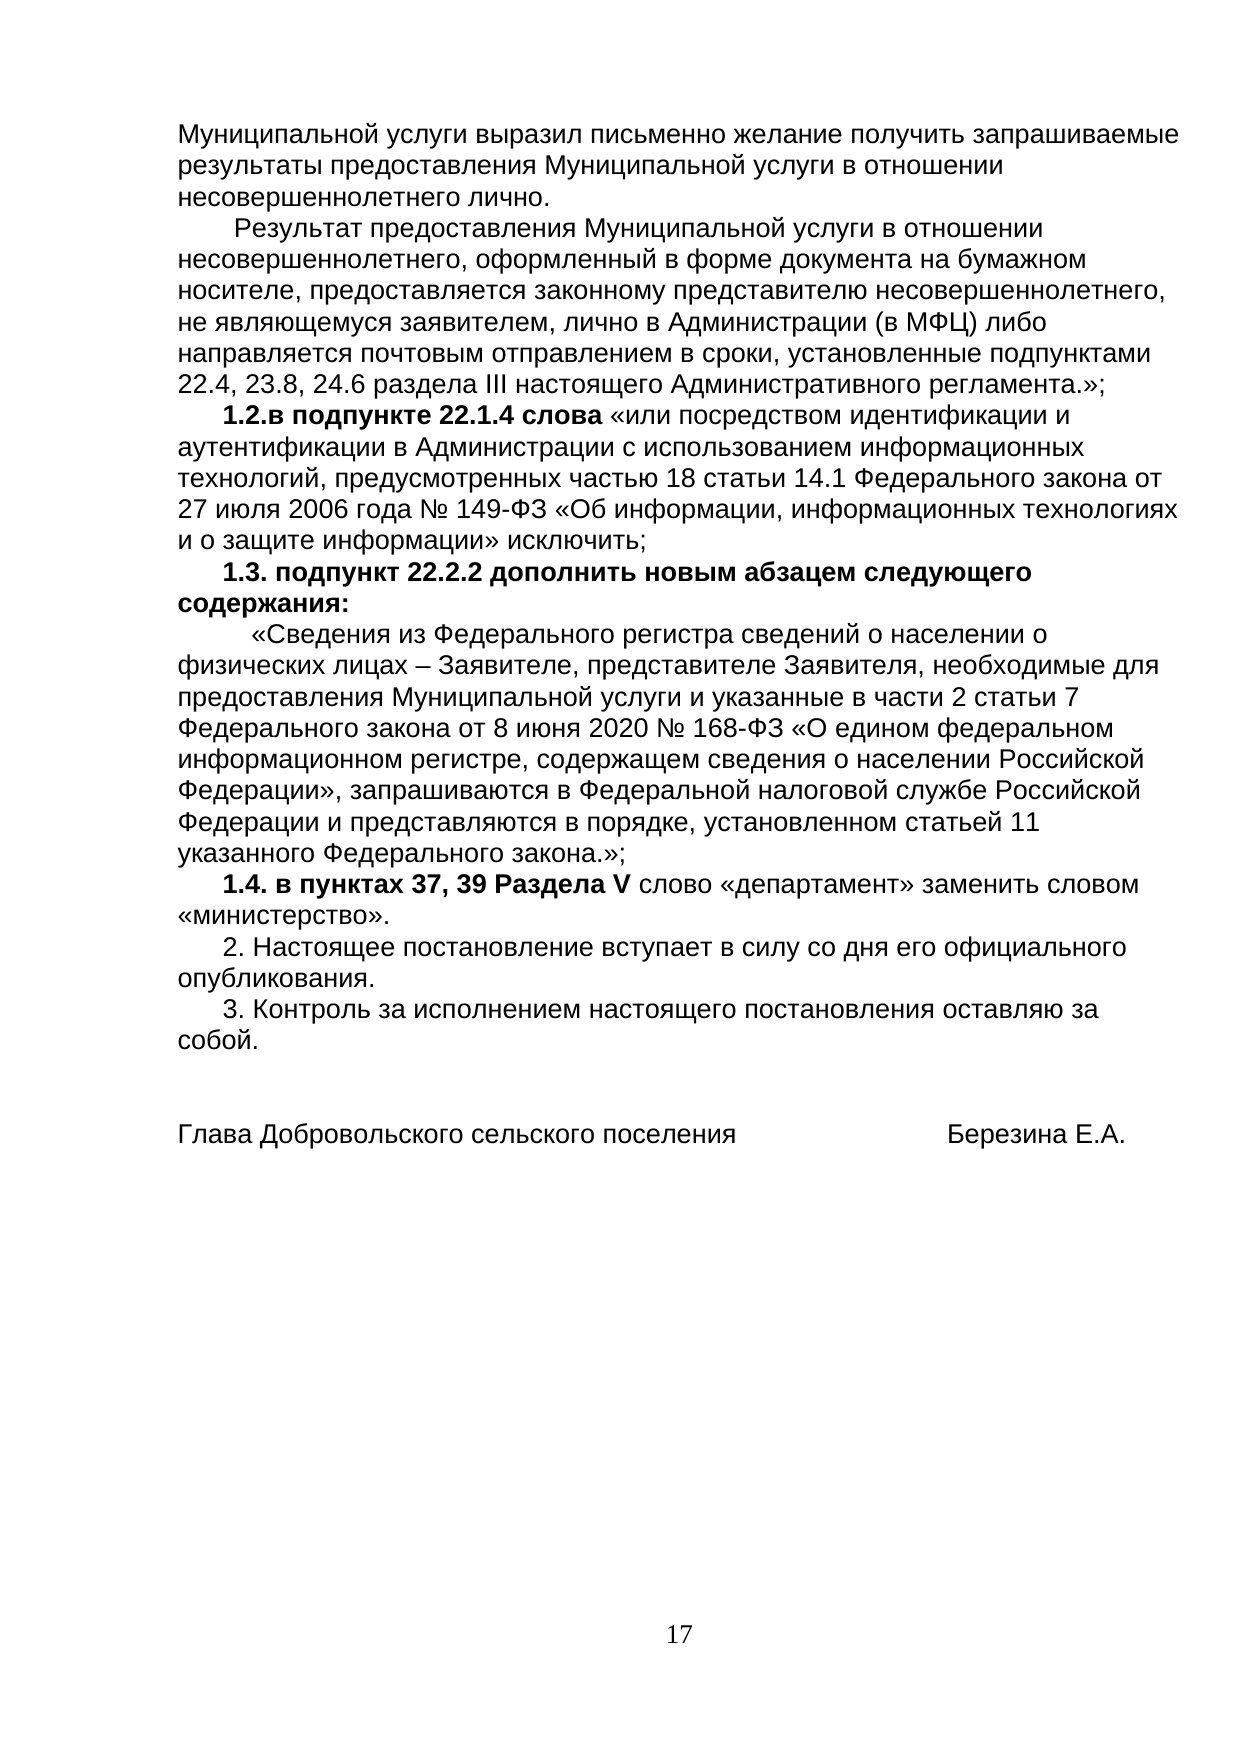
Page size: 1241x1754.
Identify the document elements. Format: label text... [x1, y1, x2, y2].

text «Сведения из Федерального регистра сведений о населении о физических лицах – Заявителе, представителе Заявителя, необходимые для предоставления Муниципальной услуги и указанные в части 2 статьи 7 Федерального закона от 8 июня 2020 № 168-ФЗ «О едином федеральном информационном регистре, содержащем сведения о населении Российской Федерации», запрашиваются в Федеральной налоговой службе Российской Федерации и представляются в порядке, установленном статьей 11 указанного Федерального закона.»; [177, 618, 1181, 868]
text 2. Настоящее постановление вступает в силу со дня его официального опубликования. [177, 931, 1181, 993]
text Глава Добровольского сельского поселения Березина Е.А. [177, 1118, 1181, 1149]
text 1.3. подпункт 22.2.2 дополнить новым абзацем следующего содержания: [177, 556, 1181, 618]
text 3. Контроль за исполнением настоящего постановления оставляю за собой. [177, 993, 1181, 1056]
text 1.4. в пунктах 37, 39 Раздела V слово «департамент» заменить словом «министерство». [177, 868, 1181, 931]
text Результат предоставления Муниципальной услуги в отношении несовершеннолетнего, оформленный в форме документа на бумажном носителе, предоставляется законному представителю несовершеннолетнего, не являющемуся заявителем, лично в Администрации (в МФЦ) либо направляется почтовым отправлением в сроки, установленные подпунктами 22.4, 23.8, 24.6 раздела III настоящего Административного регламента.»; [177, 212, 1181, 399]
text 1.2.в подпункте 22.1.4 слова «или посредством идентификации и аутентификации в Администрации с использованием информационных технологий, предусмотренных частью 18 статьи 14.1 Федерального закона от 27 июля 2006 года № 149-ФЗ «Об информации, информационных технологиях и о защите информации» исключить; [177, 399, 1181, 556]
text Муниципальной услуги выразил письменно желание получить запрашиваемые результаты предоставления Муниципальной услуги в отношении несовершеннолетнего лично. [177, 118, 1181, 212]
